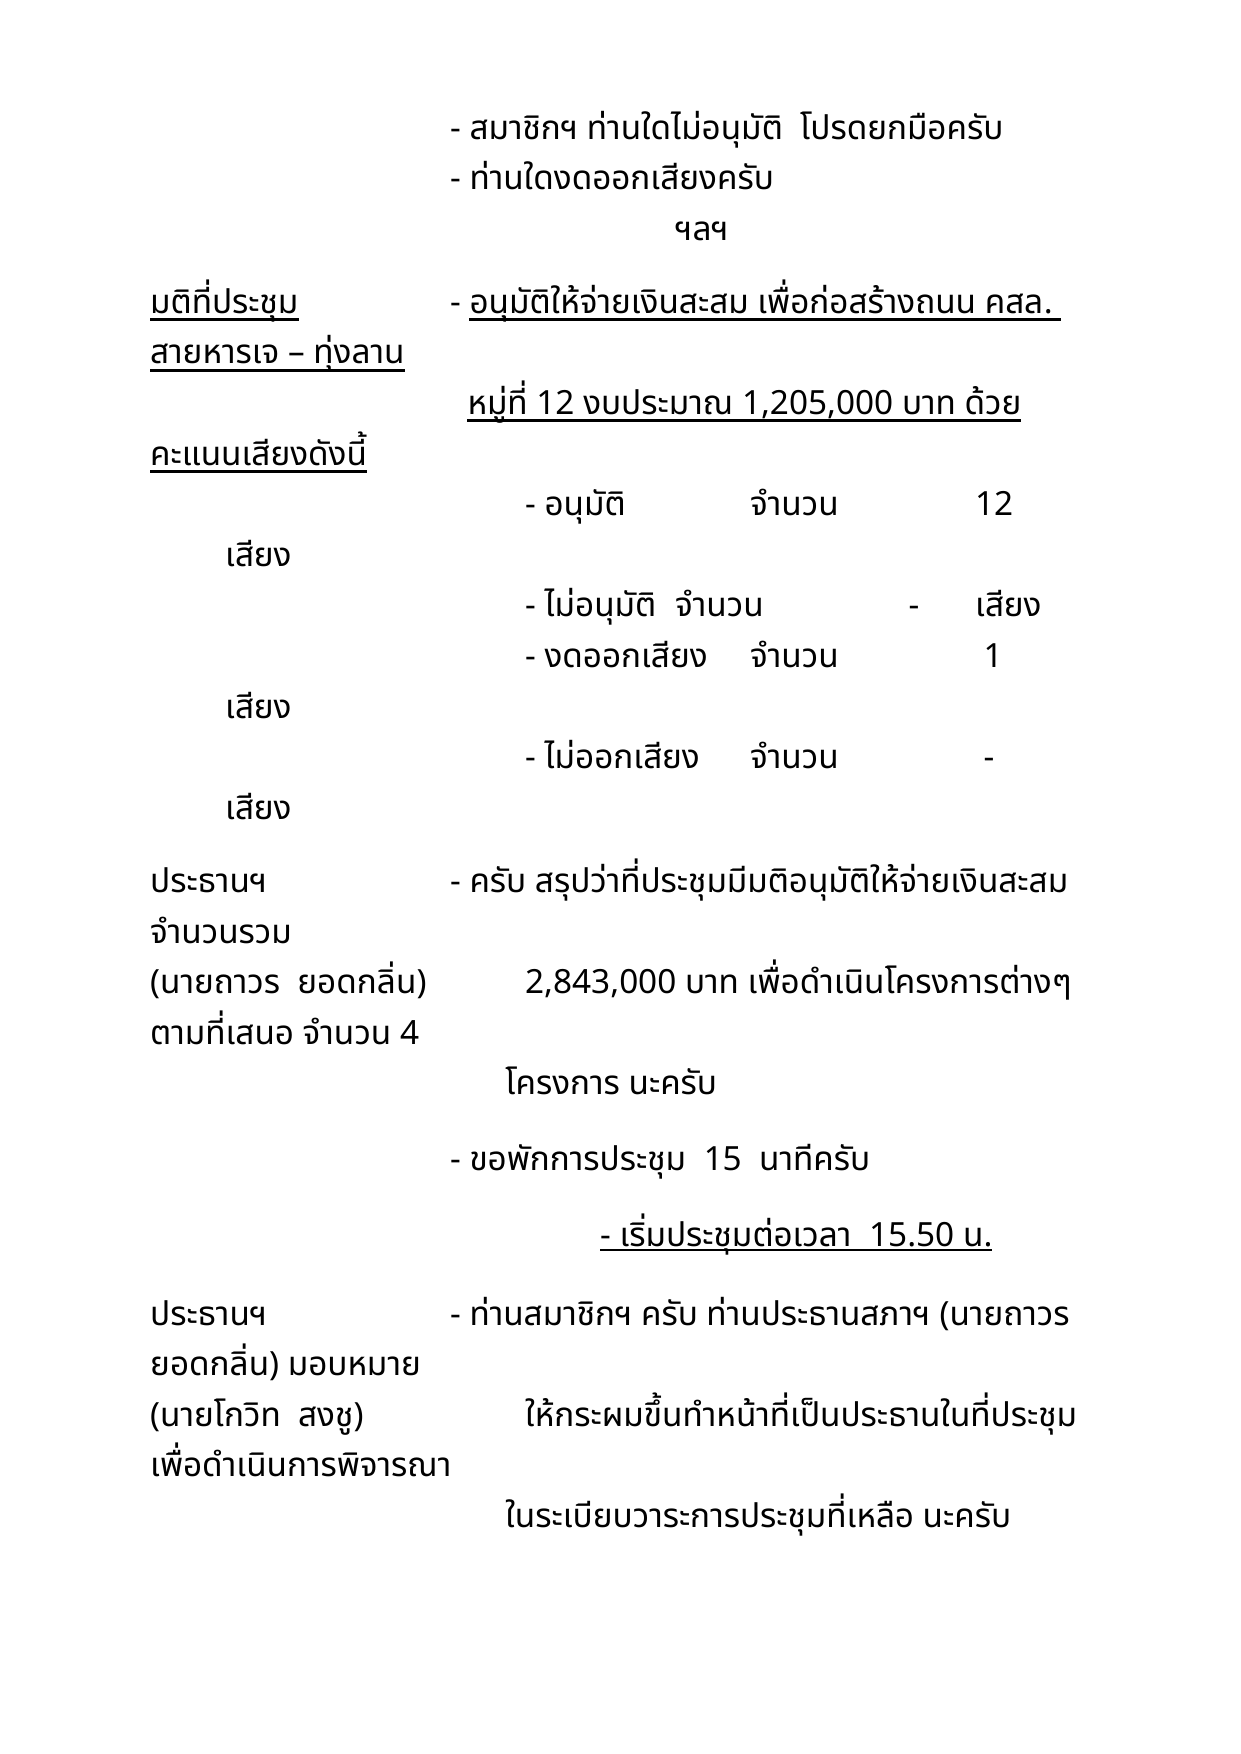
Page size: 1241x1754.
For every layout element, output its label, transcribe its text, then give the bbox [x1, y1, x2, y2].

text - ไม่อนุมัติ จำนวน - เสียง [150, 581, 1107, 632]
text (นายโกวิท สงชู) ให้กระผมขึ้นทำหน้าที่เป็นประธานในที่ประชุมเพื่อดำเนินการพิจารณา [150, 1391, 1107, 1492]
text หมู่ที่ 12 งบประมาณ 1,205,000 บาท ด้วยคะแนนเสียงดังนี้ [150, 379, 1107, 480]
text ฯลฯ [150, 205, 1107, 255]
text โครงการ นะครับ [150, 1059, 1107, 1110]
text - ขอพักการประชุม 15 นาทีครับ [150, 1135, 1107, 1185]
text - อนุมัติ จำนวน 12 เสียง [150, 480, 1107, 581]
text ประธานฯ - ครับ สรุปว่าที่ประชุมมีมติอนุมัติให้จ่ายเงินสะสมจำนวนรวม [150, 857, 1107, 958]
text (นายถาวร ยอดกลิ่น) 2,843,000 บาท เพื่อดำเนินโครงการต่างๆ ตามที่เสนอ จำนวน 4 [150, 958, 1107, 1059]
text - งดออกเสียง จำนวน 1 เสียง [150, 632, 1107, 733]
text - ท่านใดงดออกเสียงครับ [150, 154, 1107, 205]
text ประธานฯ - ท่านสมาชิกฯ ครับ ท่านประธานสภาฯ (นายถาวร ยอดกลิ่น) มอบหมาย [150, 1289, 1107, 1391]
text - เริ่มประชุมต่อเวลา 15.50 น. [150, 1210, 1107, 1261]
text - ไม่ออกเสียง จำนวน - เสียง [150, 733, 1107, 834]
text มติที่ประชุม - อนุมัติให้จ่ายเงินสะสม เพื่อก่อสร้างถนน คสล. สายหารเจ – ทุ่งลาน [150, 278, 1107, 379]
text ในระเบียบวาระการประชุมที่เหลือ นะครับ [150, 1492, 1107, 1542]
text - สมาชิกฯ ท่านใดไม่อนุมัติ โปรดยกมือครับ [150, 103, 1107, 154]
